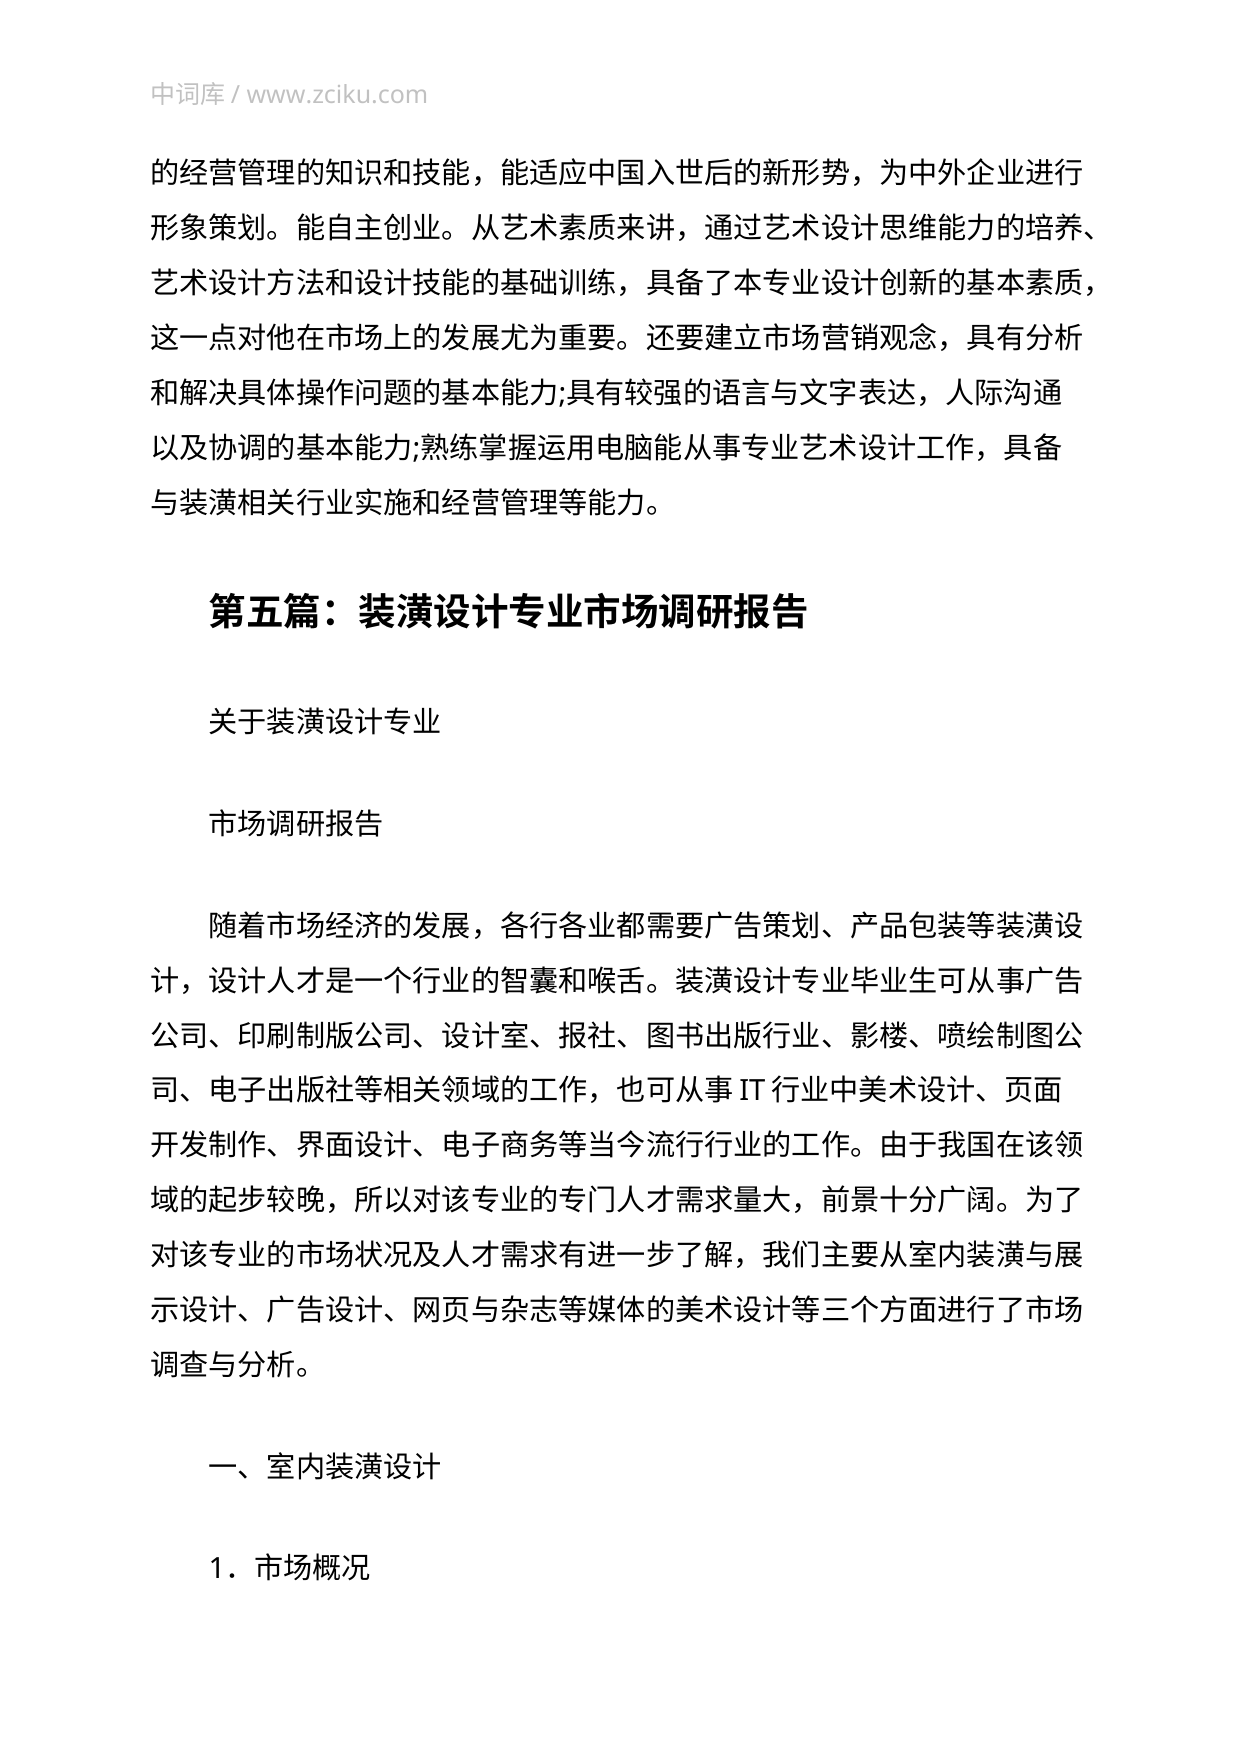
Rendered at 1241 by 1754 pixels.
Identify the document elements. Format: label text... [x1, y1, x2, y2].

text 第五篇：装潢设计专业市场调研报告 [150, 581, 1090, 636]
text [150, 150, 1090, 522]
text 随着市场经济的发展，各行各业都需要广告策划、产品包装等装潢设计，设计人才是一个行业的智囊和喉舌。装潢设计专业毕业生可从事广告公司、印刷制版公司、设计室、报社、图书出版行业、影楼、喷绘制图公司、电子出版社等相关领域的工作，也可从事IT行业中美术设计、页面开发制作、界面设计、电子商务等当今流行行业的工作。由于我国在该领域的起步较晚，所以对该专业的专门人才需求量大，前景十分广阔。为了对该专业的市场状况及人才需求有进一步了解，我们主要从室内装潢与展示设计、广告设计、网页与杂志等媒体的美术设计等三个方面进行了市场调查与分析。 [150, 902, 1090, 1384]
text 一、室内装潢设计 [150, 1443, 1090, 1486]
text 关于装潢设计专业 [150, 699, 1090, 741]
text 市场调研报告 [150, 801, 1090, 843]
text 1．市场概况 [150, 1545, 1090, 1587]
